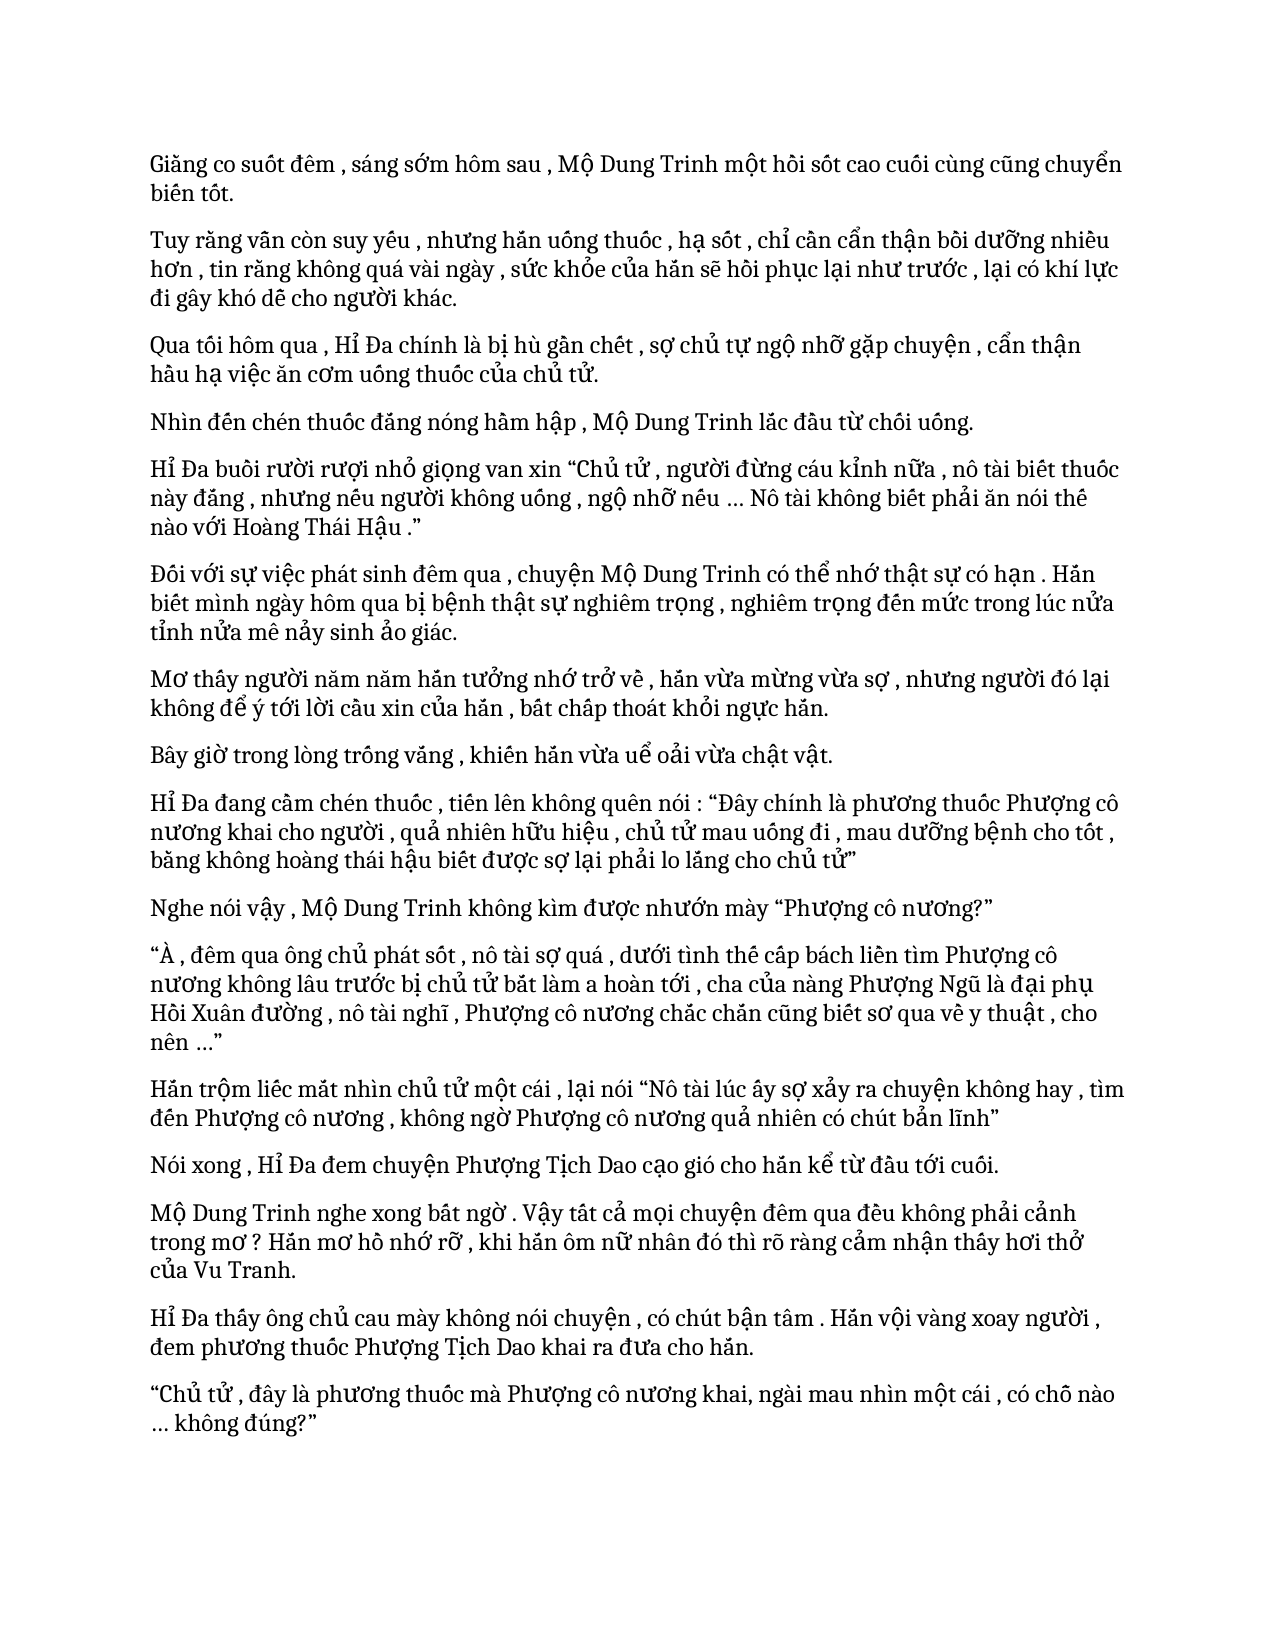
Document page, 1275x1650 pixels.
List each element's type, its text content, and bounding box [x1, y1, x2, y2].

text Nói xong , Hỉ Đa đem chuyện Phượng Tịch Dao cạo gió cho hắn kể từ đầu tới cuối. [150, 1151, 1125, 1180]
text Mộ Dung Trinh nghe xong bất ngờ . Vậy tất cả mọi chuyện đêm qua đều không phải cảnh trong mơ ? Hắn mơ hồ nhớ rỡ , khi hắn ôm nữ nhân đó thì rõ ràng cảm nhận thấy hơi thở của Vu Tranh. [150, 1199, 1125, 1285]
text Hỉ Đa thấy ông chủ cau mày không nói chuyện , có chút bận tâm . Hắn vội vàng xoay người , đem phương thuốc Phượng Tịch Dao khai ra đưa cho hắn. [150, 1304, 1125, 1361]
text Tuy rằng vẫn còn suy yếu , nhưng hắn uống thuốc , hạ sốt , chỉ cần cẩn thận bồi dưỡng nhiều hơn , tin rằng không quá vài ngày , sức khỏe của hắn sẽ hồi phục lại như trước , lại có khí lực đi gây khó dễ cho người khác. [150, 226, 1125, 312]
text “Chủ tử , đây là phương thuốc mà Phượng cô nương khai, ngài mau nhìn một cái , có chỗ nào … không đúng?” [150, 1380, 1125, 1437]
text Bây giờ trong lòng trống vắng , khiến hắn vừa uể oải vừa chật vật. [150, 741, 1125, 770]
text Hỉ Đa đang cầm chén thuốc , tiến lên không quên nói : “Đây chính là phương thuốc Phượng cô nương khai cho người , quả nhiên hữu hiệu , chủ tử mau uống đi , mau dưỡng bệnh cho tốt , bằng không hoàng thái hậu biết được sợ lại phải lo lắng cho chủ tử” [150, 789, 1125, 875]
text “À , đêm qua ông chủ phát sốt , nô tài sợ quá , dưới tình thế cấp bách liền tìm Phượng cô nương không lâu trước bị chủ tử bắt làm a hoàn tới , cha của nàng Phượng Ngũ là đại phụ Hồi Xuân đường , nô tài nghĩ , Phượng cô nương chắc chắn cũng biết sơ qua về y thuật , cho nên …” [150, 941, 1125, 1056]
text Nghe nói vậy , Mộ Dung Trinh không kìm được nhướn mày “Phượng cô nương?” [150, 894, 1125, 922]
text Giằng co suốt đêm , sáng sớm hôm sau , Mộ Dung Trinh một hồi sốt cao cuối cùng cũng chuyển biến tốt. [150, 150, 1125, 207]
text Hỉ Đa buồi rười rượi nhỏ giọng van xin “Chủ tử , người đừng cáu kỉnh nữa , nô tài biết thuốc này đắng , nhưng nếu người không uống , ngộ nhỡ nếu … Nô tài không biết phải ăn nói thế nào với Hoàng Thái Hậu .” [150, 455, 1125, 541]
text Nhìn đến chén thuốc đắng nóng hầm hập , Mộ Dung Trinh lắc đầu từ chối uống. [150, 407, 1125, 436]
text Đối với sự việc phát sinh đêm qua , chuyện Mộ Dung Trinh có thể nhớ thật sự có hạn . Hắn biết mình ngày hôm qua bị bệnh thật sự nghiêm trọng , nghiêm trọng đến mức trong lúc nửa tỉnh nửa mê nảy sinh ảo giác. [150, 560, 1125, 646]
text Mơ thấy người năm năm hắn tưởng nhớ trở về , hắn vừa mừng vừa sợ , nhưng người đó lại không để ý tới lời cầu xin của hắn , bất chấp thoát khỏi ngực hắn. [150, 665, 1125, 722]
text Qua tối hôm qua , Hỉ Đa chính là bị hù gần chết , sợ chủ tự ngộ nhỡ gặp chuyện , cẩn thận hầu hạ việc ăn cơm uống thuốc của chủ tử. [150, 331, 1125, 389]
text Hắn trộm liếc mắt nhìn chủ tử một cái , lại nói “Nô tài lúc ấy sợ xảy ra chuyện không hay , tìm đến Phượng cô nương , không ngờ Phượng cô nương quả nhiên có chút bản lĩnh” [150, 1075, 1125, 1132]
